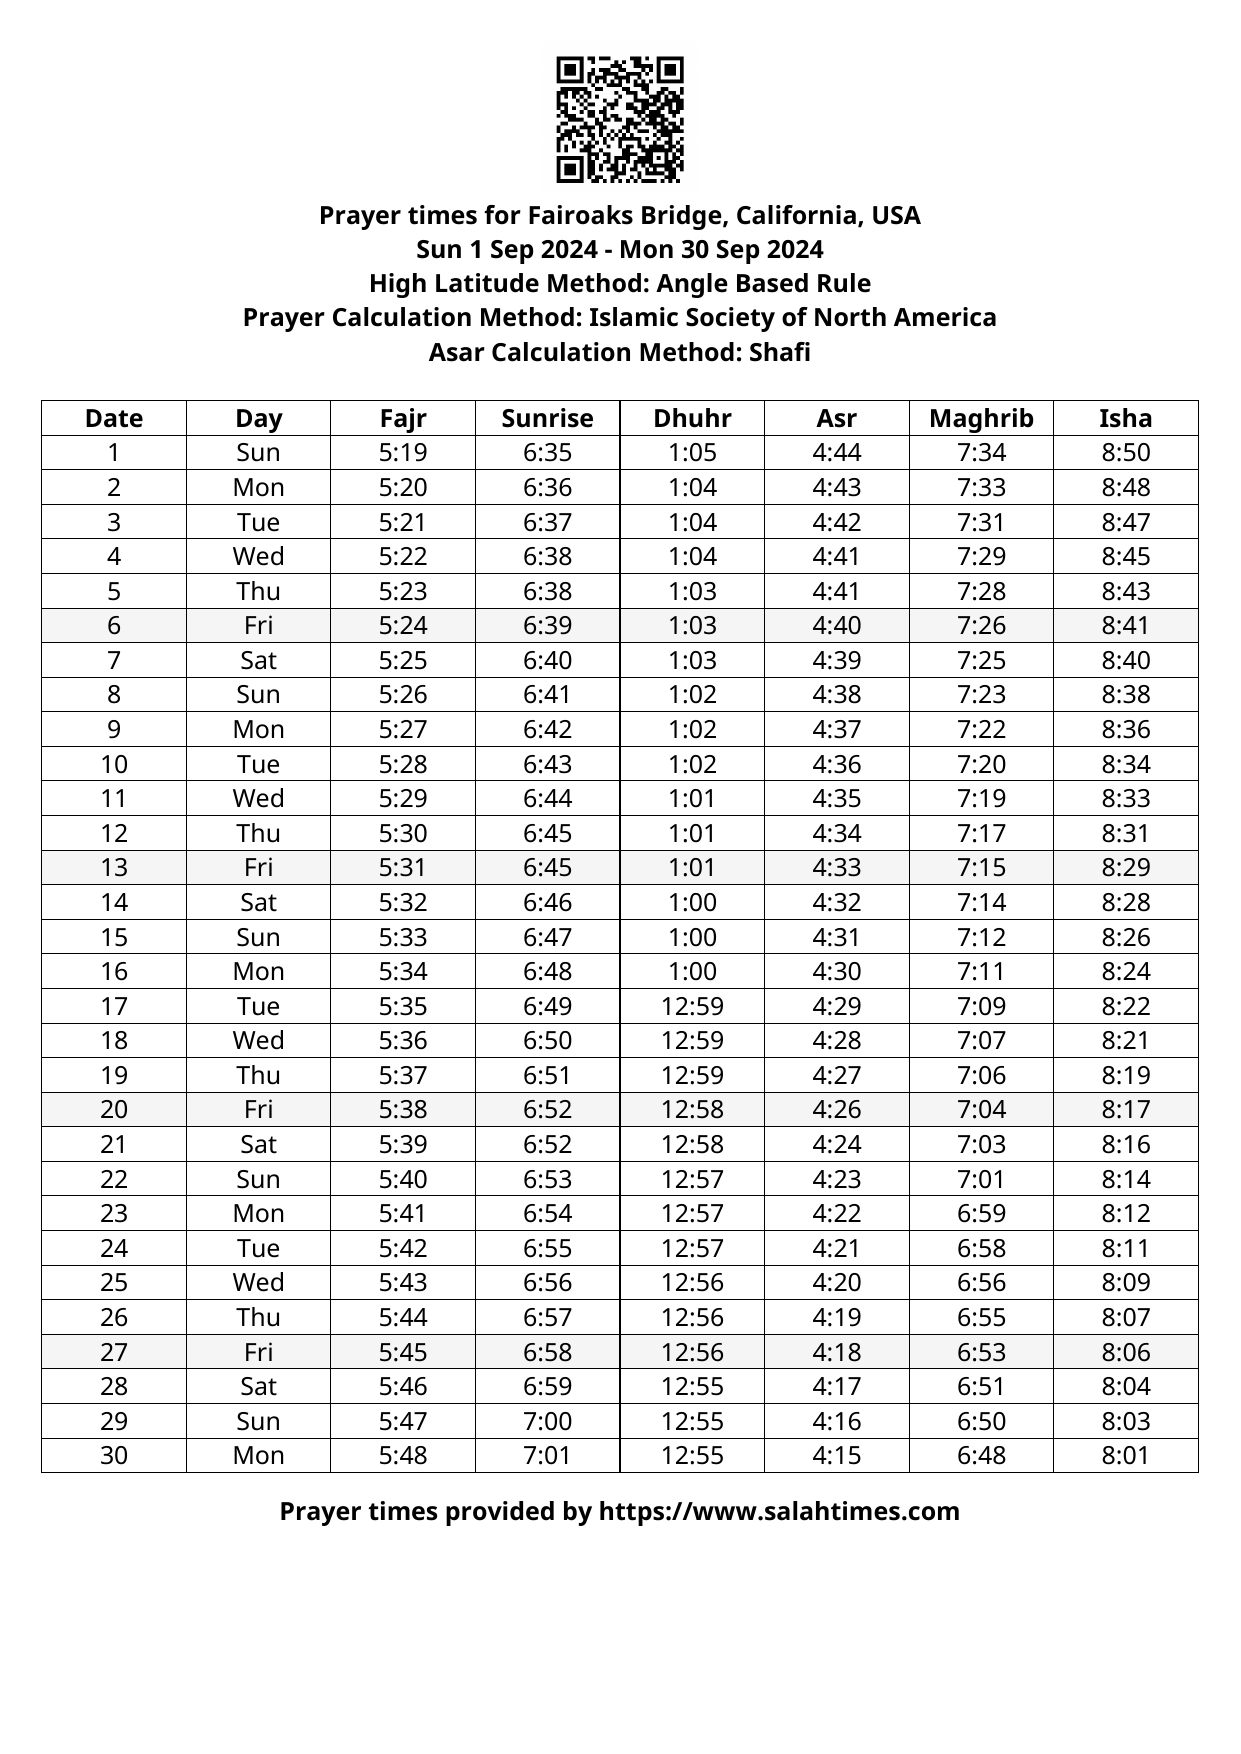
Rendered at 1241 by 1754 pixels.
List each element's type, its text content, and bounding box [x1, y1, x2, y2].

text Prayer times provided by https://www.salahtimes.com [42, 1494, 1198, 1528]
table_cell 4:33 [765, 851, 909, 884]
table_cell 6:39 [476, 609, 619, 642]
table_cell 1:04 [621, 470, 764, 504]
table_cell Fri [187, 609, 330, 642]
table_cell 4:24 [765, 1127, 909, 1161]
table_cell Tue [187, 505, 330, 538]
table_cell 1:04 [621, 539, 764, 573]
table_cell 29 [42, 1404, 186, 1437]
table_cell 5:32 [331, 885, 475, 919]
table_cell 14 [42, 885, 186, 919]
table_cell Thu [187, 816, 330, 849]
table_cell 6:58 [476, 1335, 619, 1368]
table_cell 1:03 [621, 643, 764, 677]
table_cell 7:23 [910, 678, 1053, 711]
table_cell 8:12 [1054, 1196, 1198, 1230]
table_cell 12:55 [621, 1404, 764, 1437]
table_cell 5:28 [331, 747, 475, 780]
table_cell 8:28 [1054, 885, 1198, 919]
table_cell 4:15 [765, 1439, 909, 1472]
table_cell 7:04 [910, 1093, 1053, 1126]
table_cell 8:03 [1054, 1404, 1198, 1437]
table_cell Sat [187, 885, 330, 919]
table_cell 5:44 [331, 1300, 475, 1334]
table_cell 6:48 [476, 954, 619, 988]
table_cell 30 [42, 1439, 186, 1472]
table_cell 4:39 [765, 643, 909, 677]
table_cell Tue [187, 989, 330, 1022]
table_cell 8:26 [1054, 920, 1198, 953]
table_cell 8:29 [1054, 851, 1198, 884]
table_cell 6:43 [476, 747, 619, 780]
table_cell 3 [42, 505, 186, 538]
table_header Asr [765, 401, 909, 434]
table_cell 4:35 [765, 781, 909, 815]
table_cell 6:48 [910, 1439, 1053, 1472]
table_cell 12:57 [621, 1196, 764, 1230]
table_cell 8 [42, 678, 186, 711]
table_cell 21 [42, 1127, 186, 1161]
table_cell 23 [42, 1196, 186, 1230]
table_cell 16 [42, 954, 186, 988]
table_cell 5:21 [331, 505, 475, 538]
table_cell 4:16 [765, 1404, 909, 1437]
table_cell 8:50 [1054, 436, 1198, 469]
table_cell 8:34 [1054, 747, 1198, 780]
table_cell Wed [187, 1266, 330, 1299]
table_cell 7:25 [910, 643, 1053, 677]
table_cell 6:58 [910, 1231, 1053, 1264]
table_cell 4:44 [765, 436, 909, 469]
table_cell 7:31 [910, 505, 1053, 538]
table_cell 6:55 [910, 1300, 1053, 1334]
table_cell 4:32 [765, 885, 909, 919]
table_cell 4:41 [765, 574, 909, 607]
table_cell Wed [187, 781, 330, 815]
table_cell 7:15 [910, 851, 1053, 884]
table_cell Mon [187, 712, 330, 746]
table_cell 1:04 [621, 505, 764, 538]
table_cell 5:26 [331, 678, 475, 711]
table_cell 8:47 [1054, 505, 1198, 538]
table_cell 15 [42, 920, 186, 953]
table_cell 1:03 [621, 609, 764, 642]
table_cell 13 [42, 851, 186, 884]
table_cell 12:55 [621, 1439, 764, 1472]
table_cell 5:37 [331, 1058, 475, 1092]
table_cell 6:36 [476, 470, 619, 504]
table_cell 7:06 [910, 1058, 1053, 1092]
table_cell 8:33 [1054, 781, 1198, 815]
table_header Sunrise [476, 401, 619, 434]
table_cell 7:20 [910, 747, 1053, 780]
table_cell 12:57 [621, 1231, 764, 1264]
picture [542, 41, 699, 198]
table_cell 5:33 [331, 920, 475, 953]
table_cell 12:58 [621, 1093, 764, 1126]
table_cell Fri [187, 1093, 330, 1126]
table_cell 6:59 [476, 1369, 619, 1403]
table_cell 4:41 [765, 539, 909, 573]
table_cell 4:43 [765, 470, 909, 504]
table_cell 7:11 [910, 954, 1053, 988]
table_cell 1:02 [621, 712, 764, 746]
table_cell 7:22 [910, 712, 1053, 746]
table_cell 12:59 [621, 1024, 764, 1057]
table_cell 1:03 [621, 574, 764, 607]
table_header Isha [1054, 401, 1198, 434]
table_cell Thu [187, 574, 330, 607]
table_cell 11 [42, 781, 186, 815]
table_cell Sun [187, 1404, 330, 1437]
table_cell 6:45 [476, 816, 619, 849]
table_cell 25 [42, 1266, 186, 1299]
table_cell Mon [187, 1196, 330, 1230]
table_cell 5:48 [331, 1439, 475, 1472]
table_cell 6:59 [910, 1196, 1053, 1230]
table_cell Sun [187, 920, 330, 953]
table_cell 7:34 [910, 436, 1053, 469]
table_cell 6:47 [476, 920, 619, 953]
table_cell 1:01 [621, 781, 764, 815]
table_cell 4:19 [765, 1300, 909, 1334]
table_cell 24 [42, 1231, 186, 1264]
table_cell Sun [187, 436, 330, 469]
table_cell 5:36 [331, 1024, 475, 1057]
table_cell 6:50 [476, 1024, 619, 1057]
table_cell 4:26 [765, 1093, 909, 1126]
table_cell 8:21 [1054, 1024, 1198, 1057]
table_cell 8:45 [1054, 539, 1198, 573]
table_cell 1:01 [621, 851, 764, 884]
table_cell 5 [42, 574, 186, 607]
table_cell 1:01 [621, 816, 764, 849]
table_header Dhuhr [621, 401, 764, 434]
table_cell 4:21 [765, 1231, 909, 1264]
table_cell 8:17 [1054, 1093, 1198, 1126]
table_cell 7:26 [910, 609, 1053, 642]
table_cell 6:52 [476, 1127, 619, 1161]
table_cell 6:35 [476, 436, 619, 469]
table_cell 12:58 [621, 1127, 764, 1161]
table_cell 7 [42, 643, 186, 677]
table_cell 4 [42, 539, 186, 573]
table_cell 12:56 [621, 1335, 764, 1368]
table_cell 8:09 [1054, 1266, 1198, 1299]
text Prayer times for Fairoaks Bridge, California, USA [42, 198, 1198, 232]
table_cell Thu [187, 1300, 330, 1334]
table_cell 8:43 [1054, 574, 1198, 607]
table_cell 12:55 [621, 1369, 764, 1403]
table_cell 4:38 [765, 678, 909, 711]
table_cell 5:41 [331, 1196, 475, 1230]
table_cell 1:02 [621, 678, 764, 711]
table_cell Wed [187, 539, 330, 573]
table_cell Fri [187, 851, 330, 884]
table_cell 9 [42, 712, 186, 746]
text High Latitude Method: Angle Based Rule [42, 266, 1198, 300]
table_cell Sat [187, 1127, 330, 1161]
table_cell 6:56 [910, 1266, 1053, 1299]
table_cell 5:22 [331, 539, 475, 573]
table_cell 12 [42, 816, 186, 849]
table_cell 8:06 [1054, 1335, 1198, 1368]
table_cell 19 [42, 1058, 186, 1092]
table_cell Mon [187, 1439, 330, 1472]
table_cell 5:35 [331, 989, 475, 1022]
table_cell 6:46 [476, 885, 619, 919]
table_cell 6:38 [476, 574, 619, 607]
table_cell 20 [42, 1093, 186, 1126]
table_cell 12:59 [621, 989, 764, 1022]
table_header Day [187, 401, 330, 434]
table_cell 4:27 [765, 1058, 909, 1092]
table_cell 6:40 [476, 643, 619, 677]
table_header Maghrib [910, 401, 1053, 434]
table_cell 4:31 [765, 920, 909, 953]
table_cell 6:44 [476, 781, 619, 815]
table_cell 5:34 [331, 954, 475, 988]
table_cell 6:54 [476, 1196, 619, 1230]
table_cell 6:51 [910, 1369, 1053, 1403]
table_cell 6 [42, 609, 186, 642]
table_cell Mon [187, 470, 330, 504]
table_cell 8:07 [1054, 1300, 1198, 1334]
table_cell 5:45 [331, 1335, 475, 1368]
table_cell 8:04 [1054, 1369, 1198, 1403]
table_cell 22 [42, 1162, 186, 1195]
table_cell 8:19 [1054, 1058, 1198, 1092]
table_cell 2 [42, 470, 186, 504]
table_cell 5:40 [331, 1162, 475, 1195]
table_cell Tue [187, 747, 330, 780]
table_cell Tue [187, 1231, 330, 1264]
table_cell 5:31 [331, 851, 475, 884]
table_cell 5:38 [331, 1093, 475, 1126]
table_cell 8:41 [1054, 609, 1198, 642]
table_cell 12:59 [621, 1058, 764, 1092]
table_cell 4:23 [765, 1162, 909, 1195]
table_cell 5:20 [331, 470, 475, 504]
table_cell 6:41 [476, 678, 619, 711]
table_cell 7:17 [910, 816, 1053, 849]
table_cell 12:56 [621, 1300, 764, 1334]
table_cell 6:53 [476, 1162, 619, 1195]
table_cell 8:31 [1054, 816, 1198, 849]
table_cell 6:55 [476, 1231, 619, 1264]
table_cell Sat [187, 643, 330, 677]
table_cell 5:23 [331, 574, 475, 607]
table_cell 4:28 [765, 1024, 909, 1057]
table_cell 1:05 [621, 436, 764, 469]
table_cell 5:46 [331, 1369, 475, 1403]
table_cell 7:33 [910, 470, 1053, 504]
table_cell 7:01 [910, 1162, 1053, 1195]
table_cell Wed [187, 1024, 330, 1057]
table_cell 4:17 [765, 1369, 909, 1403]
table_cell 6:50 [910, 1404, 1053, 1437]
table_cell 4:40 [765, 609, 909, 642]
table_cell 5:24 [331, 609, 475, 642]
table_cell 4:29 [765, 989, 909, 1022]
table_cell 8:48 [1054, 470, 1198, 504]
table_cell 8:24 [1054, 954, 1198, 988]
table_cell 1:00 [621, 954, 764, 988]
table_cell 5:39 [331, 1127, 475, 1161]
table_cell 1 [42, 436, 186, 469]
table_cell Thu [187, 1058, 330, 1092]
table_cell 8:16 [1054, 1127, 1198, 1161]
table_cell 7:19 [910, 781, 1053, 815]
table_cell 5:47 [331, 1404, 475, 1437]
table_cell 27 [42, 1335, 186, 1368]
table_cell 7:09 [910, 989, 1053, 1022]
table_cell 6:57 [476, 1300, 619, 1334]
table_cell 1:02 [621, 747, 764, 780]
table_cell 6:53 [910, 1335, 1053, 1368]
table_cell 1:00 [621, 920, 764, 953]
table_cell 6:49 [476, 989, 619, 1022]
table_cell 8:38 [1054, 678, 1198, 711]
table_cell Sun [187, 678, 330, 711]
table_cell 26 [42, 1300, 186, 1334]
table_cell 18 [42, 1024, 186, 1057]
table_cell 8:22 [1054, 989, 1198, 1022]
table_header Date [42, 401, 186, 434]
table_cell Mon [187, 954, 330, 988]
table_cell 28 [42, 1369, 186, 1403]
table_cell 8:36 [1054, 712, 1198, 746]
table_cell 5:30 [331, 816, 475, 849]
text Prayer Calculation Method: Islamic Society of North America [42, 300, 1198, 334]
table_cell 5:42 [331, 1231, 475, 1264]
table_cell 4:30 [765, 954, 909, 988]
table_cell 12:57 [621, 1162, 764, 1195]
table_cell 1:00 [621, 885, 764, 919]
table_cell 7:12 [910, 920, 1053, 953]
table_cell 6:51 [476, 1058, 619, 1092]
table_header Fajr [331, 401, 475, 434]
table_cell 4:22 [765, 1196, 909, 1230]
table_cell 7:07 [910, 1024, 1053, 1057]
table_cell 4:34 [765, 816, 909, 849]
table_cell 6:52 [476, 1093, 619, 1126]
table_cell 5:27 [331, 712, 475, 746]
table_cell 4:42 [765, 505, 909, 538]
table_cell 7:28 [910, 574, 1053, 607]
table_cell 7:03 [910, 1127, 1053, 1161]
table_cell 10 [42, 747, 186, 780]
text Asar Calculation Method: Shafi [42, 334, 1198, 368]
table_cell 4:20 [765, 1266, 909, 1299]
table_cell 7:14 [910, 885, 1053, 919]
text Sun 1 Sep 2024 - Mon 30 Sep 2024 [42, 232, 1198, 266]
table_cell 17 [42, 989, 186, 1022]
table_cell 4:36 [765, 747, 909, 780]
table_cell 5:25 [331, 643, 475, 677]
table_cell 5:19 [331, 436, 475, 469]
table_cell 7:00 [476, 1404, 619, 1437]
table_cell 4:18 [765, 1335, 909, 1368]
table_cell 6:45 [476, 851, 619, 884]
table_cell Fri [187, 1335, 330, 1368]
table_cell 5:43 [331, 1266, 475, 1299]
table_cell 4:37 [765, 712, 909, 746]
table_cell 6:38 [476, 539, 619, 573]
table_cell 8:14 [1054, 1162, 1198, 1195]
table_cell 6:56 [476, 1266, 619, 1299]
table_cell 7:01 [476, 1439, 619, 1472]
table_cell Sun [187, 1162, 330, 1195]
table_cell 8:40 [1054, 643, 1198, 677]
table_cell 6:42 [476, 712, 619, 746]
table_cell 8:01 [1054, 1439, 1198, 1472]
table_cell 12:56 [621, 1266, 764, 1299]
table_cell Sat [187, 1369, 330, 1403]
table_cell 5:29 [331, 781, 475, 815]
table_cell 7:29 [910, 539, 1053, 573]
table_cell 8:11 [1054, 1231, 1198, 1264]
table_cell 6:37 [476, 505, 619, 538]
